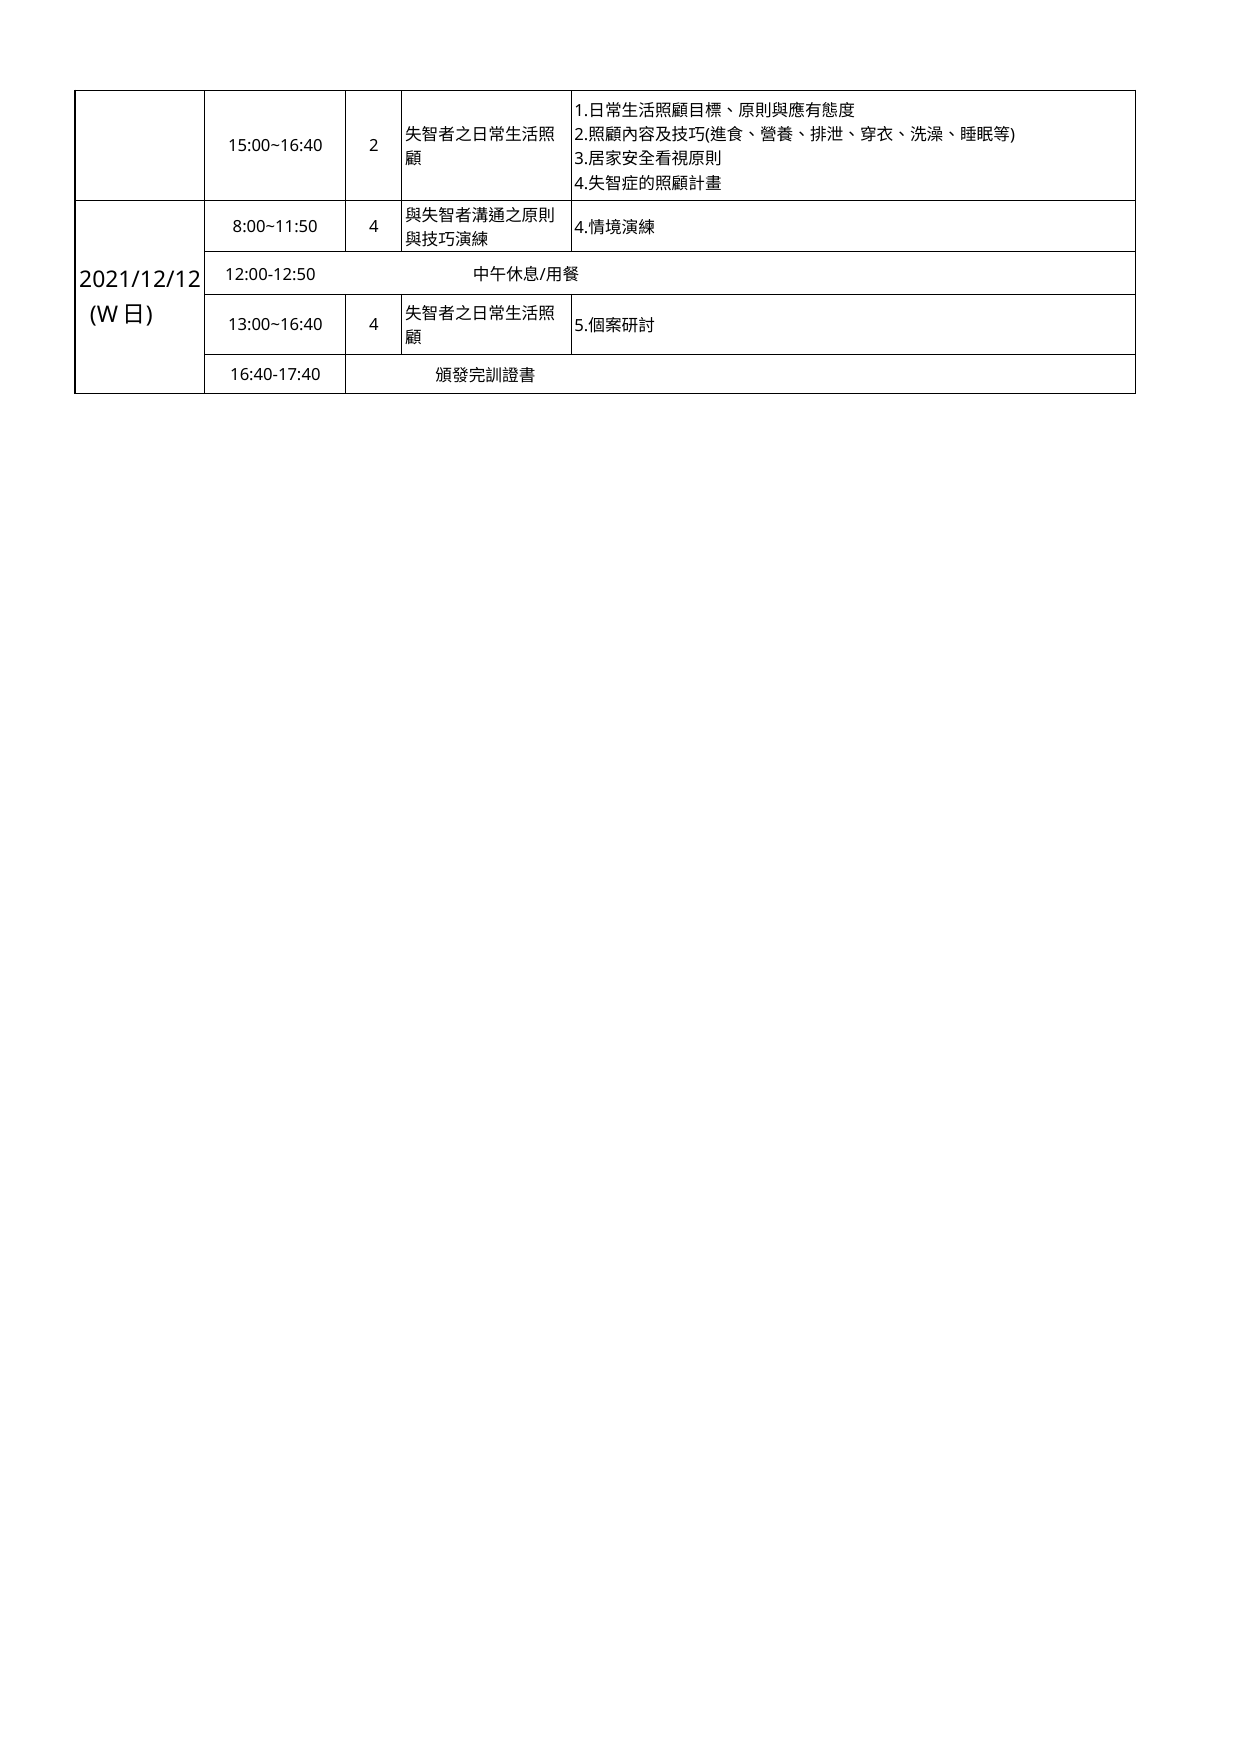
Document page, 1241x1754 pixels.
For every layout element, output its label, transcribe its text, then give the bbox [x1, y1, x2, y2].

table_cell 與失智者溝通之原則與技巧演練 [402, 201, 571, 251]
table_cell 1.日常生活照顧目標、原則與應有態度 2.照顧內容及技巧(進食、營養、排泄、穿衣、洗澡、睡眠等) 3.居家安全看視原則 4.失智症的照顧計畫 [572, 91, 1135, 200]
table_cell 12:00-12:50 中午休息/用餐 [205, 252, 1135, 294]
table_cell 13:00~16:40 [205, 295, 345, 354]
table_cell 16:40-17:40 [205, 355, 345, 392]
table_cell 失智者之日常生活照顧 [402, 295, 571, 354]
table_cell 4.情境演練 [572, 201, 1135, 251]
table_cell 15:00~16:40 [205, 91, 345, 200]
table_cell 5.個案研討 [572, 295, 1135, 354]
table_cell 2 [346, 91, 401, 200]
table_cell 2021/12/12 (W日) [76, 201, 204, 392]
table_cell 頒發完訓證書 [346, 355, 1135, 392]
table_cell 4 [346, 201, 401, 251]
table_cell 失智者之日常生活照顧 [402, 91, 571, 200]
table_cell 8:00~11:50 [205, 201, 345, 251]
table_cell 4 [346, 295, 401, 354]
